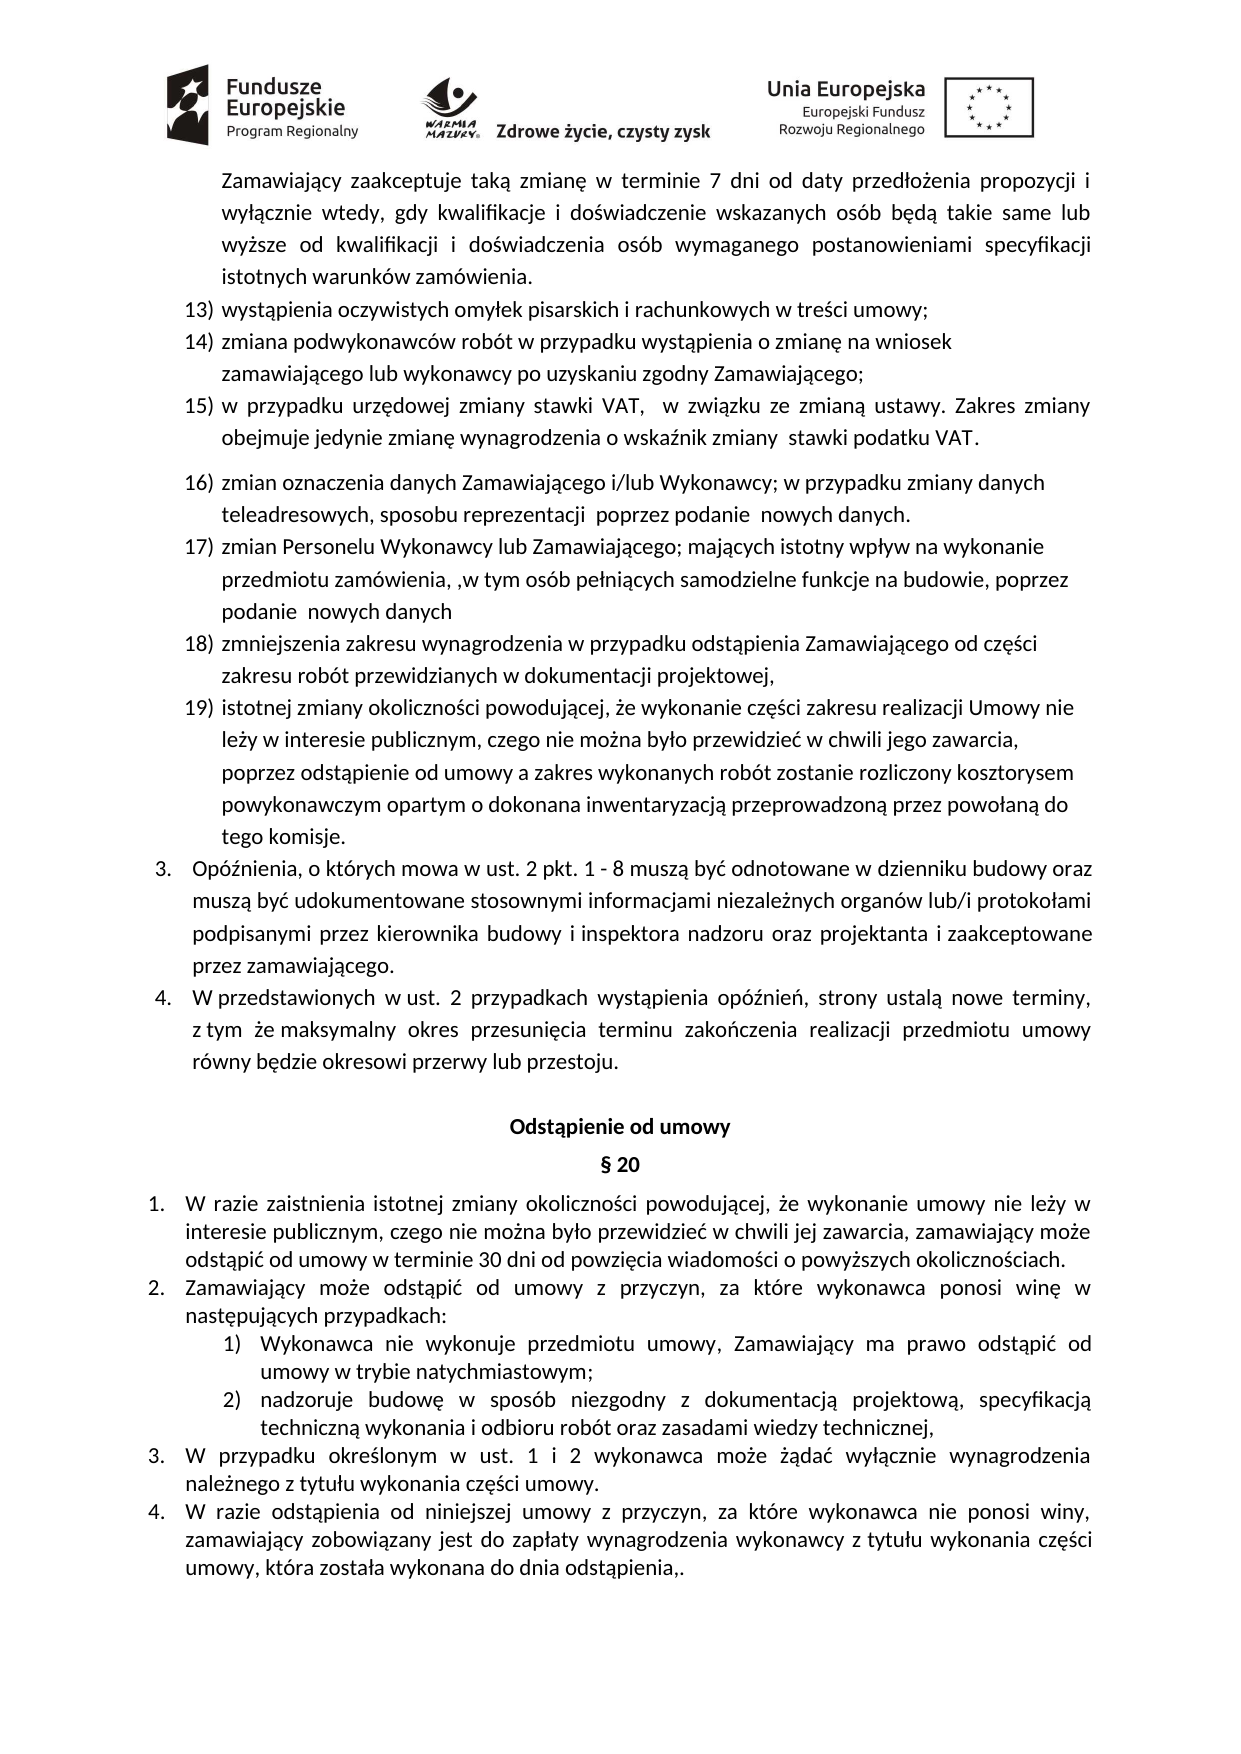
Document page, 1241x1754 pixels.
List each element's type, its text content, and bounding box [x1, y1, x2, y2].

list Zamawiający może odstąpić od umowy z przyczyn, za które wykonawca ponosi winę w następujących przypadkach: [148, 1273, 1093, 1329]
list W przedstawionych w ust. 2 przypadkach wystąpienia opóźnień, strony ustalą nowe terminy, z tym że maksymalny okres przesunięcia terminu zakończenia realizacji przedmiotu umowy równy będzie okresowi przerwy lub przestoju. [154, 983, 1093, 1076]
list zmian oznaczenia danych Zamawiającego i/lub Wykonawcy; w przypadku zmiany danych teleadresowych, sposobu reprezentacji poprzez podanie nowych danych. [184, 468, 1093, 528]
list W przypadku określonym w ust. 1 i 2 wykonawca może żądać wyłącznie wynagrodzenia należnego z tytułu wykonania części umowy. [148, 1441, 1093, 1497]
list istotnej zmiany okoliczności powodującej, że wykonanie części zakresu realizacji Umowy nie leży w interesie publicznym, czego nie można było przewidzieć w chwili jego zawarcia, poprzez odstąpienie od umowy a zakres wykonanych robót zostanie rozliczony kosztorysem powykonawczym opartym o dokonana inwentaryzacją przeprowadzoną przez powołaną do tego komisje. [184, 693, 1093, 850]
list w przypadku urzędowej zmiany stawki VAT, w związku ze zmianą ustawy. Zakres zmiany obejmuje jedynie zmianę wynagrodzenia o wskaźnik zmiany stawki podatku VAT. [184, 391, 1093, 451]
text Odstąpienie od umowy [148, 1112, 1093, 1140]
list W razie zaistnienia istotnej zmiany okoliczności powodującej, że wykonanie umowy nie leży w interesie publicznym, czego nie można było przewidzieć w chwili jej zawarcia, zamawiający może odstąpić od umowy w terminie 30 dni od powzięcia wiadomości o powyższych okolicznościach. [148, 1189, 1093, 1273]
list W razie odstąpienia od niniejszej umowy z przyczyn, za które wykonawca nie ponosi winy, zamawiający zobowiązany jest do zapłaty wynagrodzenia wykonawcy z tytułu wykonania części umowy, która została wykonana do dnia odstąpienia,. [148, 1497, 1093, 1581]
list wystąpienia oczywistych omyłek pisarskich i rachunkowych w treści umowy; [184, 295, 1093, 323]
picture [147, 44, 1054, 166]
list zmniejszenia zakresu wynagrodzenia w przypadku odstąpienia Zamawiającego od części zakresu robót przewidzianych w dokumentacji projektowej, [184, 629, 1093, 689]
text § 20 [148, 1150, 1093, 1178]
list Wykonawca nie wykonuje przedmiotu umowy, Zamawiający ma prawo odstąpić od umowy w trybie natychmiastowym; [223, 1329, 1093, 1385]
list Opóźnienia, o których mowa w ust. 2 pkt. 1 - 8 muszą być odnotowane w dzienniku budowy oraz muszą być udokumentowane stosownymi informacjami niezależnych organów lub/i protokołami podpisanymi przez kierownika budowy i inspektora nadzoru oraz projektanta i zaakceptowane przez zamawiającego. [154, 854, 1093, 979]
list zmian Personelu Wykonawcy lub Zamawiającego; mających istotny wpływ na wykonanie przedmiotu zamówienia, ,w tym osób pełniących samodzielne funkcje na budowie, poprzez podanie nowych danych [184, 532, 1093, 625]
list zmiana podwykonawców robót w przypadku wystąpienia o zmianę na wniosek zamawiającego lub wykonawcy po uzyskaniu zgodny Zamawiającego; [184, 327, 1093, 387]
list nadzoruje budowę w sposób niezgodny z dokumentacją projektową, specyfikacją techniczną wykonania i odbioru robót oraz zasadami wiedzy technicznej, [223, 1385, 1093, 1441]
